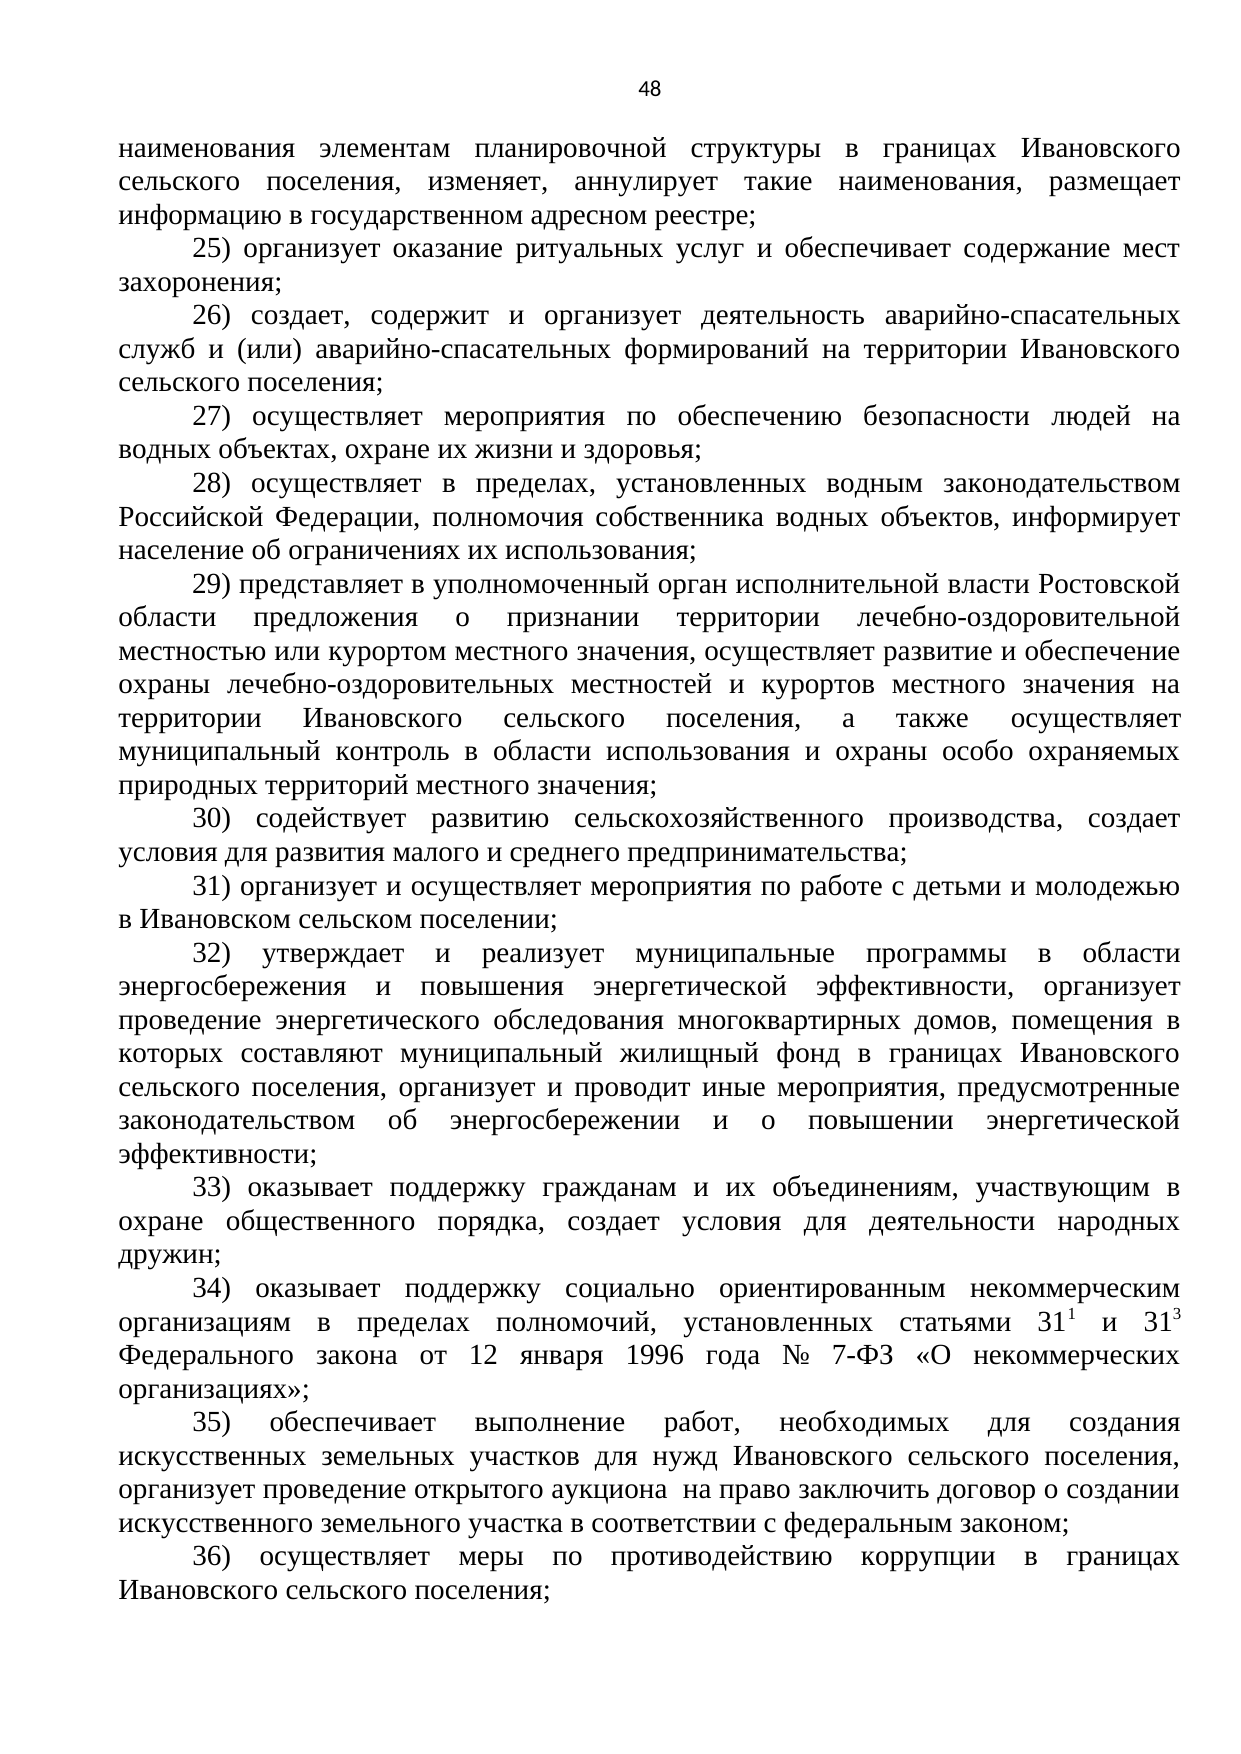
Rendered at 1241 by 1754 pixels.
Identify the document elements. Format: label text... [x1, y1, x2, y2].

text 34) оказывает поддержку социально ориентированным некоммерческим организациям в пределах полномочий, установленных статьями 311 и 313 Федерального закона от 12 января 1996 года № 7-ФЗ «О некоммерческих организациях»; [118, 1270, 1181, 1404]
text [118, 130, 1181, 230]
text 31) организует и осуществляет мероприятия по работе с детьми и молодежью в Ивановском сельском поселении; [118, 868, 1181, 935]
text 35) обеспечивает выполнение работ, необходимых для создания искусственных земельных участков для нужд Ивановского сельского поселения, организует проведение открытого аукциона на право заключить договор о создании искусственного земельного участка в соответствии с федеральным законом; [118, 1404, 1181, 1538]
text 28) осуществляет в пределах, установленных водным законодательством Российской Федерации, полномочия собственника водных объектов, информирует население об ограничениях их использования; [118, 465, 1181, 566]
text 30) содействует развитию сельскохозяйственного производства, создает условия для развития малого и среднего предпринимательства; [118, 801, 1181, 868]
text 27) осуществляет мероприятия по обеспечению безопасности людей на водных объектах, охране их жизни и здоровья; [118, 398, 1181, 465]
text 33) оказывает поддержку гражданам и их объединениям, участвующим в охране общественного порядка, создает условия для деятельности народных дружин; [118, 1169, 1181, 1270]
text 29) представляет в уполномоченный орган исполнительной власти Ростовской области предложения о признании территории лечебно-оздоровительной местностью или курортом местного значения, осуществляет развитие и обеспечение охраны лечебно-оздоровительных местностей и курортов местного значения на территории Ивановского сельского поселения, а также осуществляет муниципальный контроль в области использования и охраны особо охраняемых природных территорий местного значения; [118, 566, 1181, 801]
text 32) утверждает и реализует муниципальные программы в области энергосбережения и повышения энергетической эффективности, организует проведение энергетического обследования многоквартирных домов, помещения в которых составляют муниципальный жилищный фонд в границах Ивановского сельского поселения, организует и проводит иные мероприятия, предусмотренные законодательством об энергосбережении и о повышении энергетической эффективности; [118, 935, 1181, 1169]
text 25) организует оказание ритуальных услуг и обеспечивает содержание мест захоронения; [118, 230, 1181, 297]
text 36) осуществляет меры по противодействию коррупции в границах Ивановского сельского поселения; [118, 1538, 1181, 1606]
text 26) создает, содержит и организует деятельность аварийно-спасательных служб и (или) аварийно-спасательных формирований на территории Ивановского сельского поселения; [118, 297, 1181, 398]
